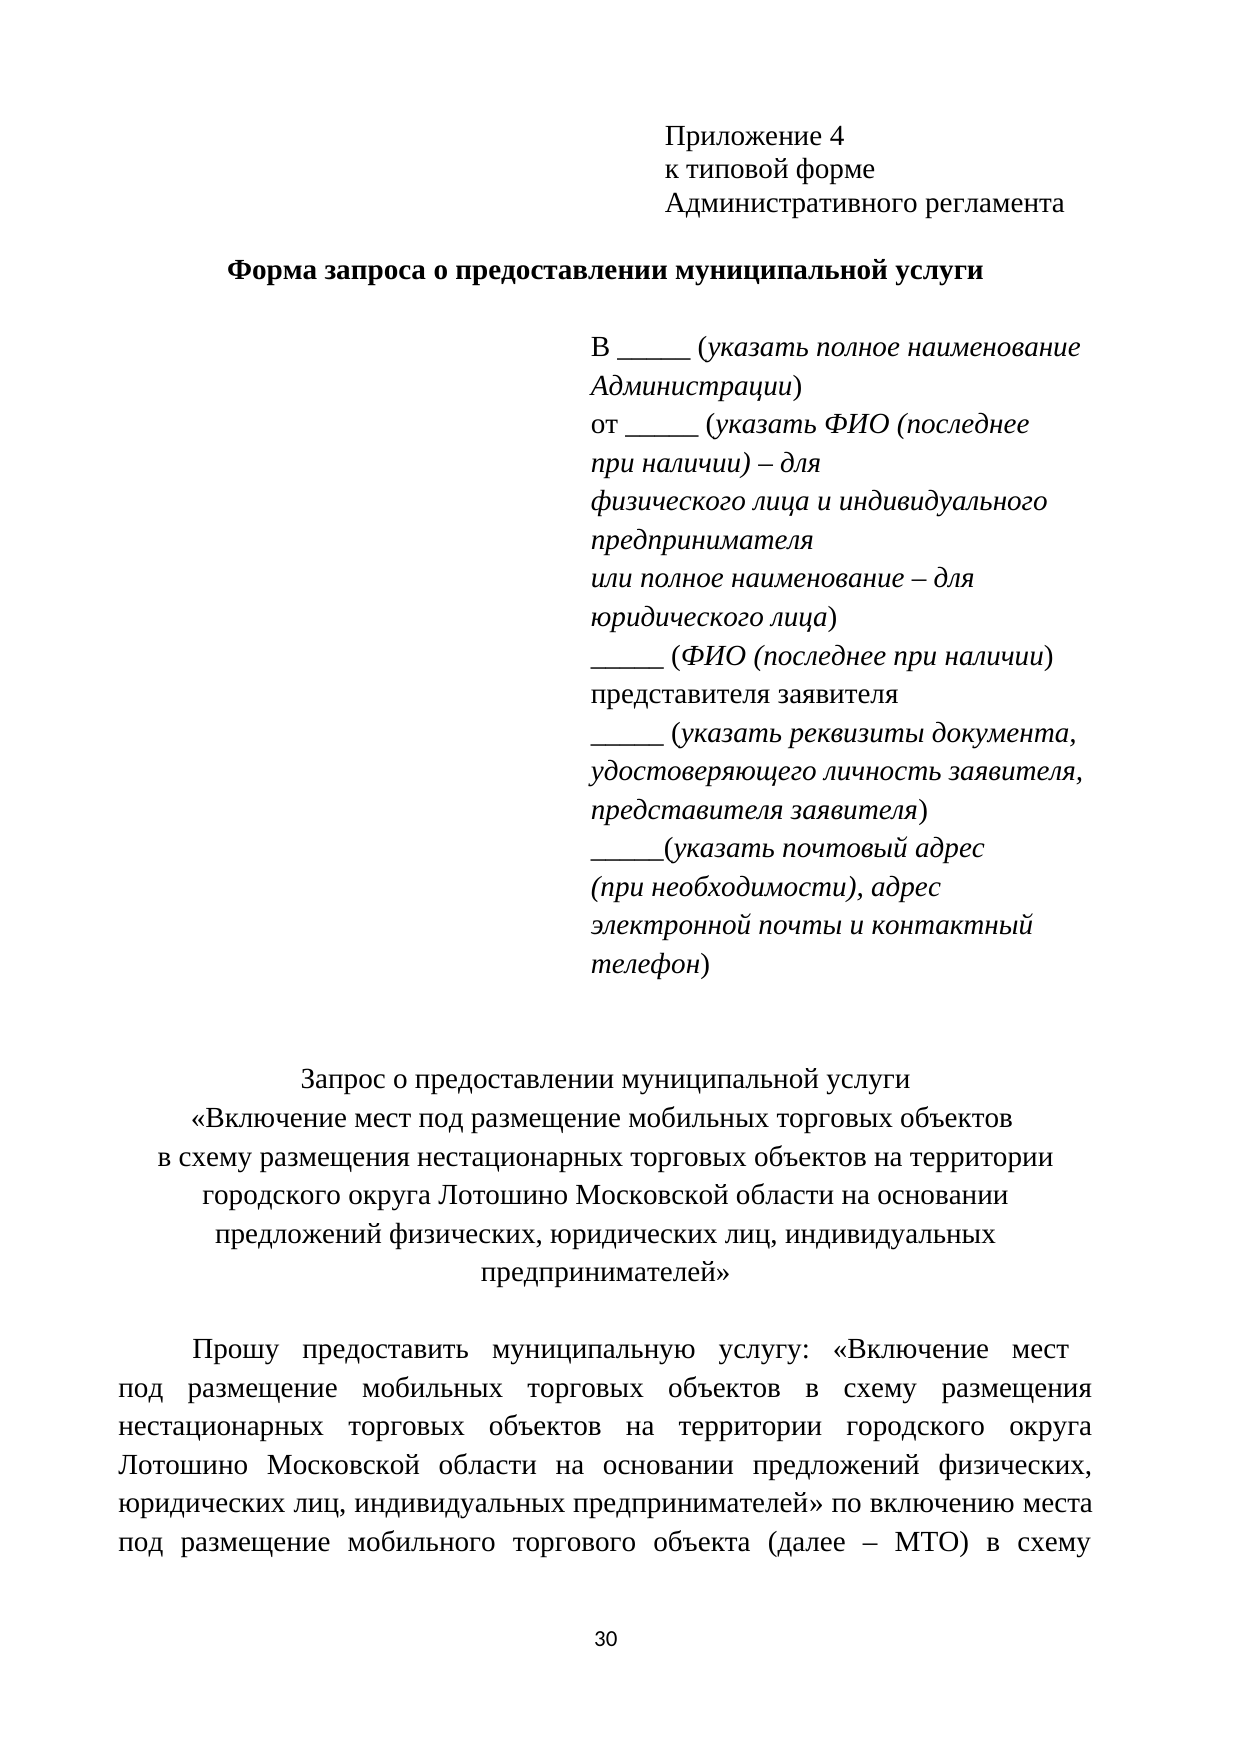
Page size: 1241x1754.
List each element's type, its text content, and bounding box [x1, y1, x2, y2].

text при наличии) – для [118, 445, 1093, 478]
text _____ (указать реквизиты документа, [118, 715, 1093, 748]
text электронной почты и контактный [118, 907, 1093, 941]
text Форма запроса о предоставлении муниципальной услуги [118, 252, 1093, 286]
text представителя заявителя) [118, 792, 1093, 825]
text _____(указать почтовый адрес [118, 830, 1093, 864]
text Запрос о предоставлении муниципальной услуги [118, 1062, 1093, 1095]
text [118, 1331, 1093, 1558]
text (при необходимости), адрес [118, 869, 1093, 902]
text _____ (ФИО (последнее при наличии) [118, 638, 1093, 671]
text или полное наименование – для [118, 561, 1093, 594]
text физического лица и индивидуального [118, 483, 1093, 517]
text «Включение мест под размещение мобильных торговых объектов в схему размещения нестационарных торговых объектов на территории городского округа Лотошино Московской области на основании предложений физических, юридических лиц, индивидуальных предпринимателей» [118, 1100, 1093, 1288]
text к типовой форме [118, 152, 1093, 185]
text Приложение 4 [118, 118, 1093, 152]
text от _____ (указать ФИО (последнее [118, 406, 1093, 440]
text предпринимателя [118, 522, 1093, 556]
text телефон) [118, 946, 1093, 979]
text Административного регламента [118, 185, 1093, 219]
text представителя заявителя [118, 676, 1093, 710]
text юридического лица) [118, 599, 1093, 633]
text В _____ (указать полное наименование [118, 329, 1093, 363]
text удостоверяющего личность заявителя, [118, 753, 1093, 787]
text Администрации) [118, 368, 1093, 401]
